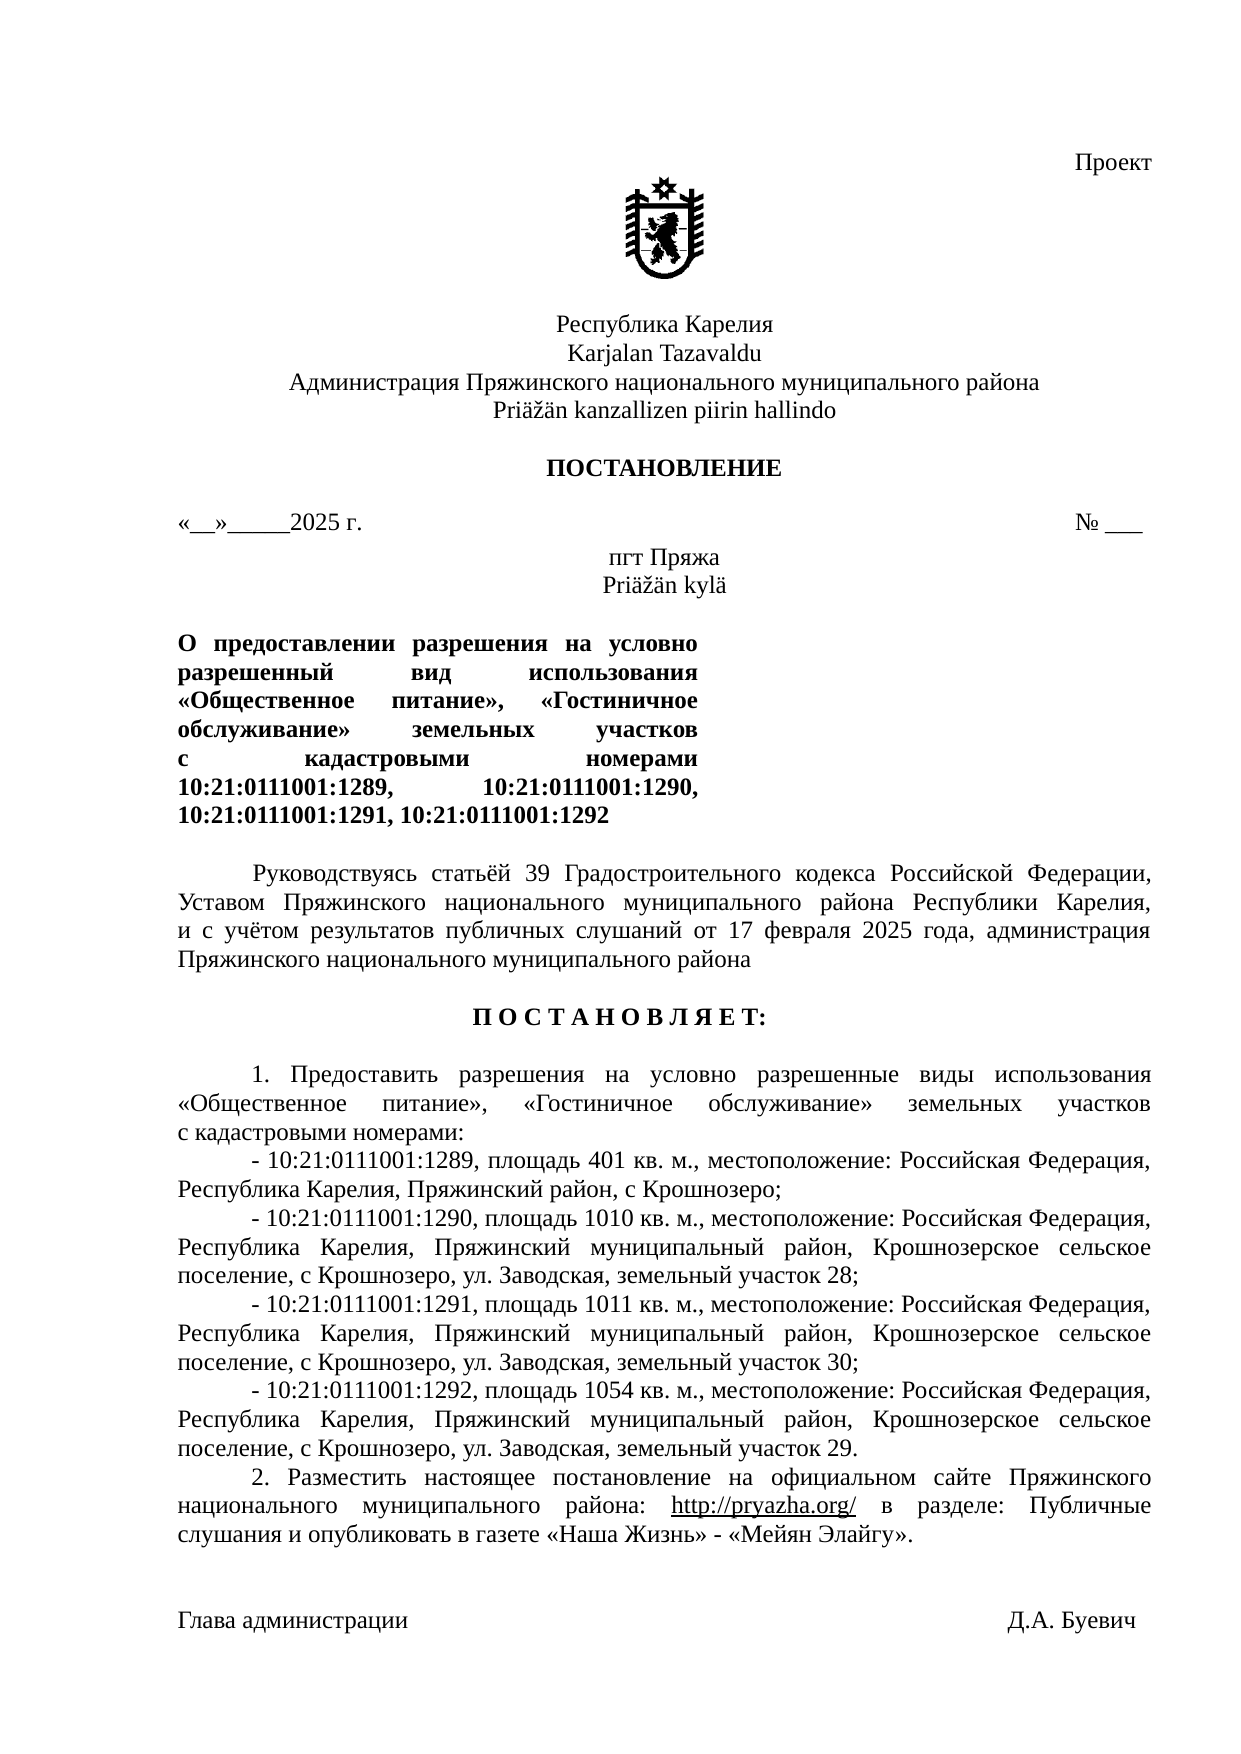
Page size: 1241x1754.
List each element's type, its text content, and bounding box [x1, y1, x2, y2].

text 1. Предоставить разрешения на условно разрешенные виды использования «Общественное питание», «Гостиничное обслуживание» земельных участков с кадастровыми номерами: [177, 1059, 1152, 1145]
text Karjalan Tazavaldu [177, 338, 1152, 367]
text - 10:21:0111001:1291, площадь 1011 кв. м., местоположение: Российская Федерация, Республика Карелия, Пряжинский муниципальный район, Крошнозерское сельское поселение, с Крошнозеро, ул. Заводская, земельный участок 30; [177, 1289, 1152, 1375]
text «__»_____2025 г. № ___ [177, 507, 1152, 535]
text Администрация Пряжинского национального муниципального района [177, 367, 1152, 395]
text Республика Карелия [177, 309, 1152, 338]
text - 10:21:0111001:1290, площадь 1010 кв. м., местоположение: Российская Федерация, Республика Карелия, Пряжинский муниципальный район, Крошнозерское сельское поселение, с Крошнозеро, ул. Заводская, земельный участок 28; [177, 1203, 1152, 1289]
picture [624, 175, 705, 281]
text Проект [177, 147, 1152, 176]
text Руководствуясь статьёй 39 Градостроительного кодекса Российской Федерации, Уставом Пряжинского национального муниципального района Республики Карелия, и с учётом результатов публичных слушаний от 17 февраля 2025 года, администрация Пряжинского национального муниципального района [177, 858, 1152, 973]
text - 10:21:0111001:1292, площадь 1054 кв. м., местоположение: Российская Федерация, Республика Карелия, Пряжинский муниципальный район, Крошнозерское сельское поселение, с Крошнозеро, ул. Заводская, земельный участок 29. [177, 1375, 1152, 1462]
text Глава администрации Д.А. Буевич [177, 1605, 1152, 1634]
text П О С Т А Н О В Л Я Е Т: [471, 1002, 1152, 1030]
text Priäžän kylä [177, 570, 1152, 599]
table_header О предоставлении разрешения на условно разрешенный вид использования «Общественное питание», «Гостиничное обслуживание» земельных участков с кадастровыми номерами 10:21:0111001:1289, 10:21:0111001:1290, 10:21:0111001:1291, 10:21:0111001:1292 [166, 628, 709, 829]
text пгт Пряжа [177, 542, 1152, 570]
text 2. Разместить настоящее постановление на официальном сайте Пряжинского национального муниципального района: http://pryazha.org/ в разделе: Публичные слушания и опубликовать в газете «Наша Жизнь» - «Мейян Элайгу». [177, 1462, 1152, 1548]
text - 10:21:0111001:1289, площадь 401 кв. м., местоположение: Российская Федерация, Республика Карелия, Пряжинский район, с Крошнозеро; [177, 1145, 1152, 1203]
text Priäžän kanzallizen piirin hallindo [177, 395, 1152, 424]
text ПОСТАНОВЛЕНИЕ [472, 453, 1152, 482]
